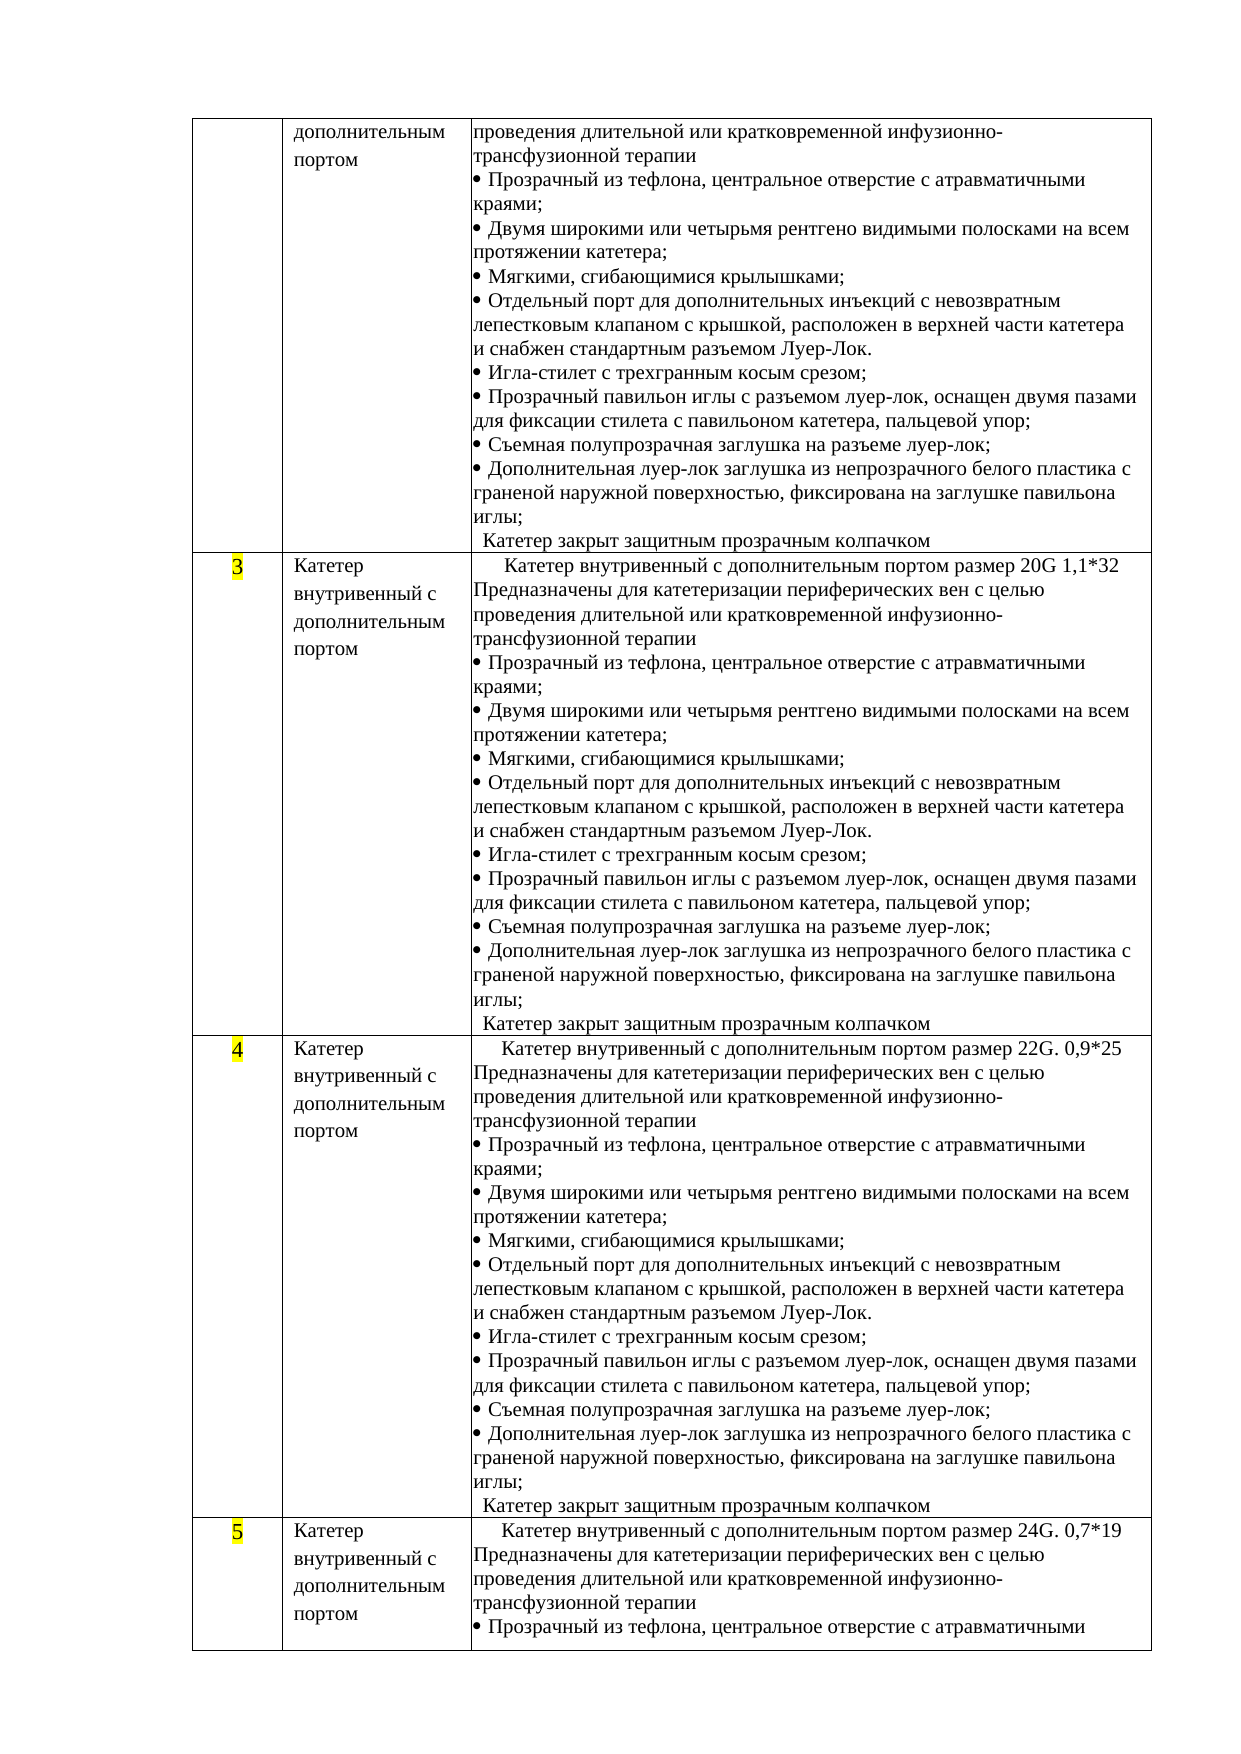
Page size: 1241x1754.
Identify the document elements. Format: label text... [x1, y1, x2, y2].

table_cell Катетер внутривенный с дополнительным портом размер 22G. 0,9*25 Предназначены для катетеризации периферических вен с целью проведения длительной или кратковременной инфузионно-трансфузионной терапии Прозрачный из тефлона, центральное отверстие с атравматичными краями; Двумя широкими или четырьмя рентгено видимыми полосками на всем протяжении катетера; Мягкими, сгибающимися крылышками; Отдельный порт для дополнительных инъекций с невозвратным лепестковым клапаном с крышкой, расположен в верхней части катетера и снабжен стандартным разъемом Луер-Лок. Игла-стилет с трехгранным косым срезом; Прозрачный павильон иглы с разъемом луер-лок, оснащен двумя пазами для фиксации стилета с павильоном катетера, пальцевой упор; Съемная полупрозрачная заглушка на разъеме луер-лок; Дополнительная луер-лок заглушка из непрозрачного белого пластика с граненой наружной поверхностью, фиксирована на заглушке павильона иглы; Катетер закрыт защитным прозрачным колпачком [472, 1036, 1151, 1517]
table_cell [472, 119, 1151, 552]
table_cell 3 [193, 553, 282, 1034]
table_cell 5 [193, 1518, 282, 1649]
table_cell Катетер внутривенный с дополнительным портом [283, 553, 471, 1034]
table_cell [283, 1518, 471, 1649]
table_cell 2 [193, 119, 282, 552]
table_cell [283, 119, 471, 552]
table_cell Катетер внутривенный с дополнительным портом [283, 1036, 471, 1517]
table_cell 4 [193, 1036, 282, 1517]
table_cell Катетер внутривенный с дополнительным портом размер 20G 1,1*32 Предназначены для катетеризации периферических вен с целью проведения длительной или кратковременной инфузионно-трансфузионной терапии Прозрачный из тефлона, центральное отверстие с атравматичными краями; Двумя широкими или четырьмя рентгено видимыми полосками на всем протяжении катетера; Мягкими, сгибающимися крылышками; Отдельный порт для дополнительных инъекций с невозвратным лепестковым клапаном с крышкой, расположен в верхней части катетера и снабжен стандартным разъемом Луер-Лок. Игла-стилет с трехгранным косым срезом; Прозрачный павильон иглы с разъемом луер-лок, оснащен двумя пазами для фиксации стилета с павильоном катетера, пальцевой упор; Съемная полупрозрачная заглушка на разъеме луер-лок; Дополнительная луер-лок заглушка из непрозрачного белого пластика с граненой наружной поверхностью, фиксирована на заглушке павильона иглы; Катетер закрыт защитным прозрачным колпачком [472, 553, 1151, 1034]
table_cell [472, 1518, 1151, 1649]
